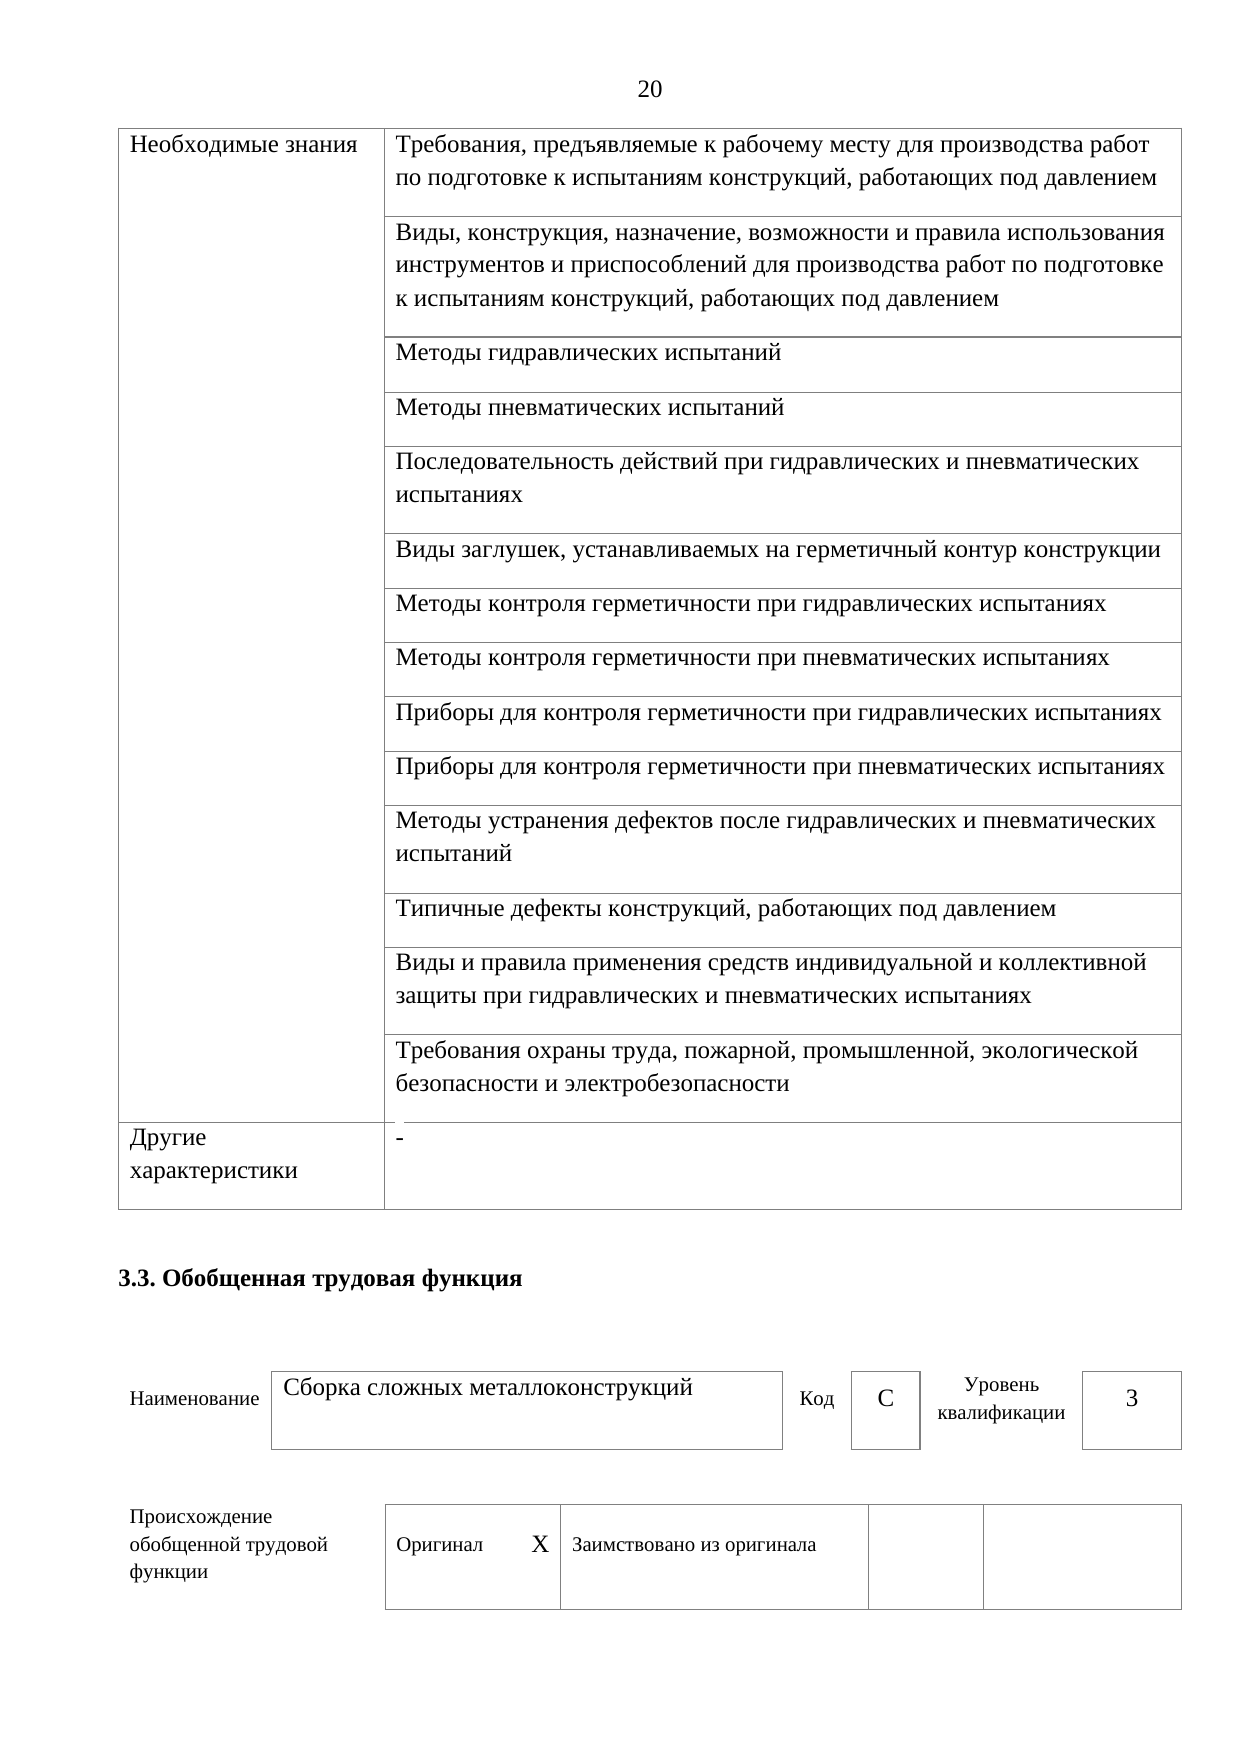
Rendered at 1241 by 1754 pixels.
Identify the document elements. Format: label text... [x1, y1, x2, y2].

table_header [869, 1505, 983, 1609]
table_cell Приборы для контроля герметичности при гидравлических испытаниях [385, 697, 1181, 751]
table_cell Необходимые знания [119, 129, 384, 1122]
table_header [984, 1505, 1181, 1609]
table_header Х [520, 1505, 560, 1609]
table_cell Методы гидравлических испытаний [385, 338, 1181, 391]
table_header C [852, 1372, 919, 1449]
table_cell - [385, 1123, 1181, 1209]
table_header Оригинал [386, 1505, 520, 1609]
table_cell Методы устранения дефектов после гидравлических и пневматических испытаний [385, 806, 1181, 892]
table_cell Методы контроля герметичности при гидравлических испытаниях [385, 589, 1181, 642]
table_cell Методы пневматических испытаний [385, 393, 1181, 446]
table_cell Другие характеристики [119, 1123, 384, 1209]
table_header Уровень квалификации [921, 1371, 1082, 1449]
table_header Наименование [118, 1371, 271, 1449]
table_header Сборка сложных металлоконструкций [272, 1372, 782, 1449]
table_cell Виды, конструкция, назначение, возможности и правила использования инструментов и приспособлений для производства работ по подготовке к испытаниям конструкций, работающих под давлением [385, 217, 1181, 336]
table_header Заимствовано из оригинала [561, 1505, 868, 1609]
table_cell Виды и правила применения средств индивидуальной и коллективной защиты при гидравлических и пневматических испытаниях [385, 948, 1181, 1034]
table_header 3 [1083, 1372, 1181, 1449]
table_header Код [783, 1371, 851, 1449]
table_cell Виды заглушек, устанавливаемых на герметичный контур конструкции [385, 534, 1181, 587]
subtitle 3.3. Обобщенная трудовая функция [118, 1263, 1181, 1292]
table_cell Последовательность действий при гидравлических и пневматических испытаниях [385, 447, 1181, 533]
table_cell Методы контроля герметичности при пневматических испытаниях [385, 643, 1181, 696]
table_cell Приборы для контроля герметичности при пневматических испытаниях [385, 752, 1181, 805]
table_cell Требования охраны труда, пожарной, промышленной, экологической безопасности и электробезопасности [385, 1035, 1181, 1122]
table_header Происхождение обобщенной трудовой функции [118, 1504, 385, 1609]
table_cell Требования, предъявляемые к рабочему месту для производства работ по подготовке к испытаниям конструкций, работающих под давлением [385, 129, 1181, 216]
table_cell Типичные дефекты конструкций, работающих под давлением [385, 894, 1181, 947]
